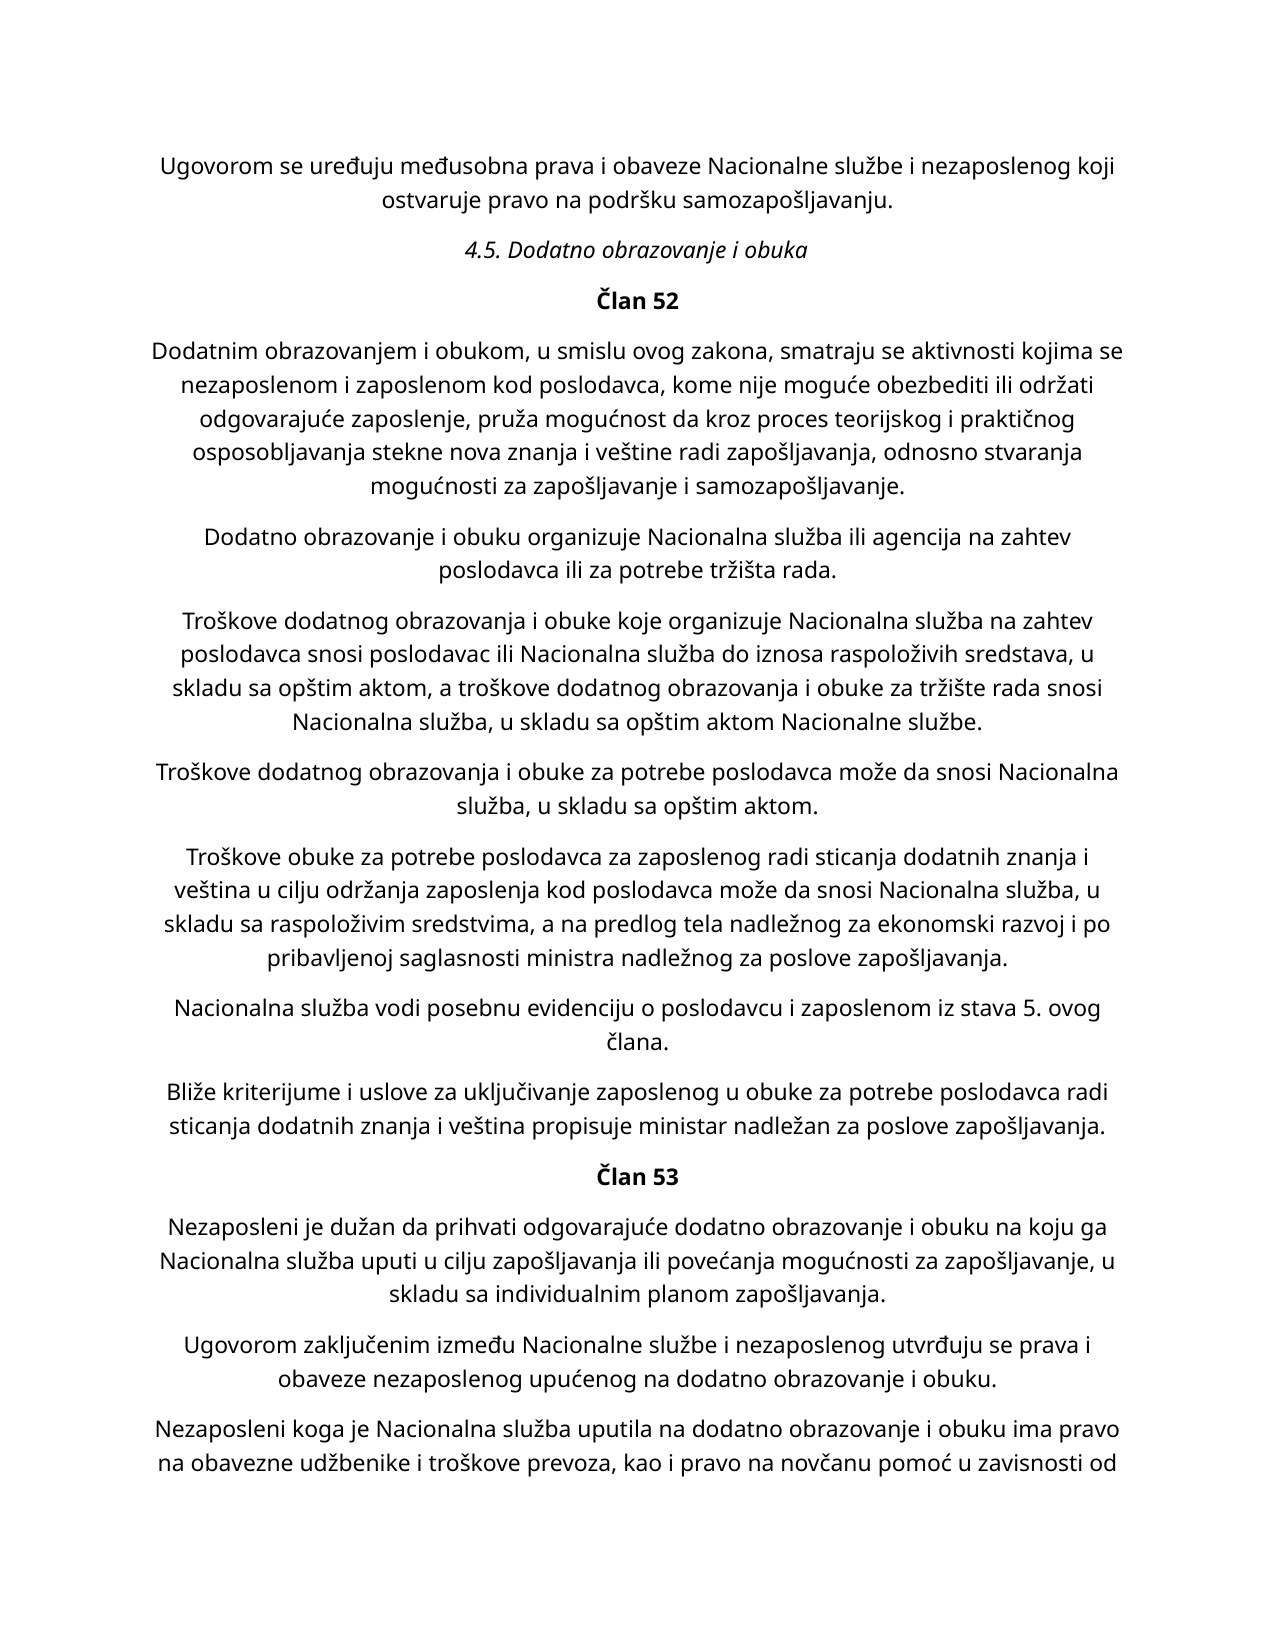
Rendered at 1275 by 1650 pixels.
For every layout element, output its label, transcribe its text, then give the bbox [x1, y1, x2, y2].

text Troškove dodatnog obrazovanja i obuke za potrebe poslodavca može da snosi Nacionalna služba, u skladu sa opštim aktom. [150, 756, 1125, 821]
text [150, 1413, 1125, 1478]
text Ugovorom zaključenim između Nacionalne službe i nezaposlenog utvrđuju se prava i obaveze nezaposlenog upućenog na dodatno obrazovanje i obuku. [150, 1329, 1125, 1394]
text Ugovorom se uređuju međusobna prava i obaveze Nacionalne službe i nezaposlenog koji ostvaruje pravo na podršku samozapošljavanju. [150, 150, 1125, 215]
text Član 52 [150, 284, 1125, 316]
text Dodatno obrazovanje i obuku organizuje Nacionalna služba ili agencija na zahtev poslodavca ili za potrebe tržišta rada. [150, 520, 1125, 585]
text Bliže kriterijume i uslove za uključivanje zaposlenog u obuke za potrebe poslodavca radi sticanja dodatnih znanja i veština propisuje ministar nadležan za poslove zapošljavanja. [150, 1076, 1125, 1141]
text Član 53 [150, 1160, 1125, 1192]
text Troškove dodatnog obrazovanja i obuke koje organizuje Nacionalna služba na zahtev poslodavca snosi poslodavac ili Nacionalna služba do iznosa raspoloživih sredstava, u skladu sa opštim aktom, a troškove dodatnog obrazovanja i obuke za tržište rada snosi Nacionalna služba, u skladu sa opštim aktom Nacionalne službe. [150, 604, 1125, 737]
text Troškove obuke za potrebe poslodavca za zaposlenog radi sticanja dodatnih znanja i veština u cilju održanja zaposlenja kod poslodavca može da snosi Nacionalna služba, u skladu sa raspoloživim sredstvima, a na predlog tela nadležnog za ekonomski razvoj i po pribavljenoj saglasnosti ministra nadležnog za poslove zapošljavanja. [150, 840, 1125, 973]
text 4.5. Dodatno obrazovanje i obuka [150, 234, 1125, 265]
text Nacionalna služba vodi posebnu evidenciju o poslodavcu i zaposlenom iz stava 5. ovog člana. [150, 992, 1125, 1057]
text Dodatnim obrazovanjem i obukom, u smislu ovog zakona, smatraju se aktivnosti kojima se nezaposlenom i zaposlenom kod poslodavca, kome nije moguće obezbediti ili održati odgovarajuće zaposlenje, pruža mogućnost da kroz proces teorijskog i praktičnog osposobljavanja stekne nova znanja i veštine radi zapošljavanja, odnosno stvaranja mogućnosti za zapošljavanje i samozapošljavanje. [150, 335, 1125, 501]
text Nezaposleni je dužan da prihvati odgovarajuće dodatno obrazovanje i obuku na koju ga Nacionalna služba uputi u cilju zapošljavanja ili povećanja mogućnosti za zapošljavanje, u skladu sa individualnim planom zapošljavanja. [150, 1211, 1125, 1309]
